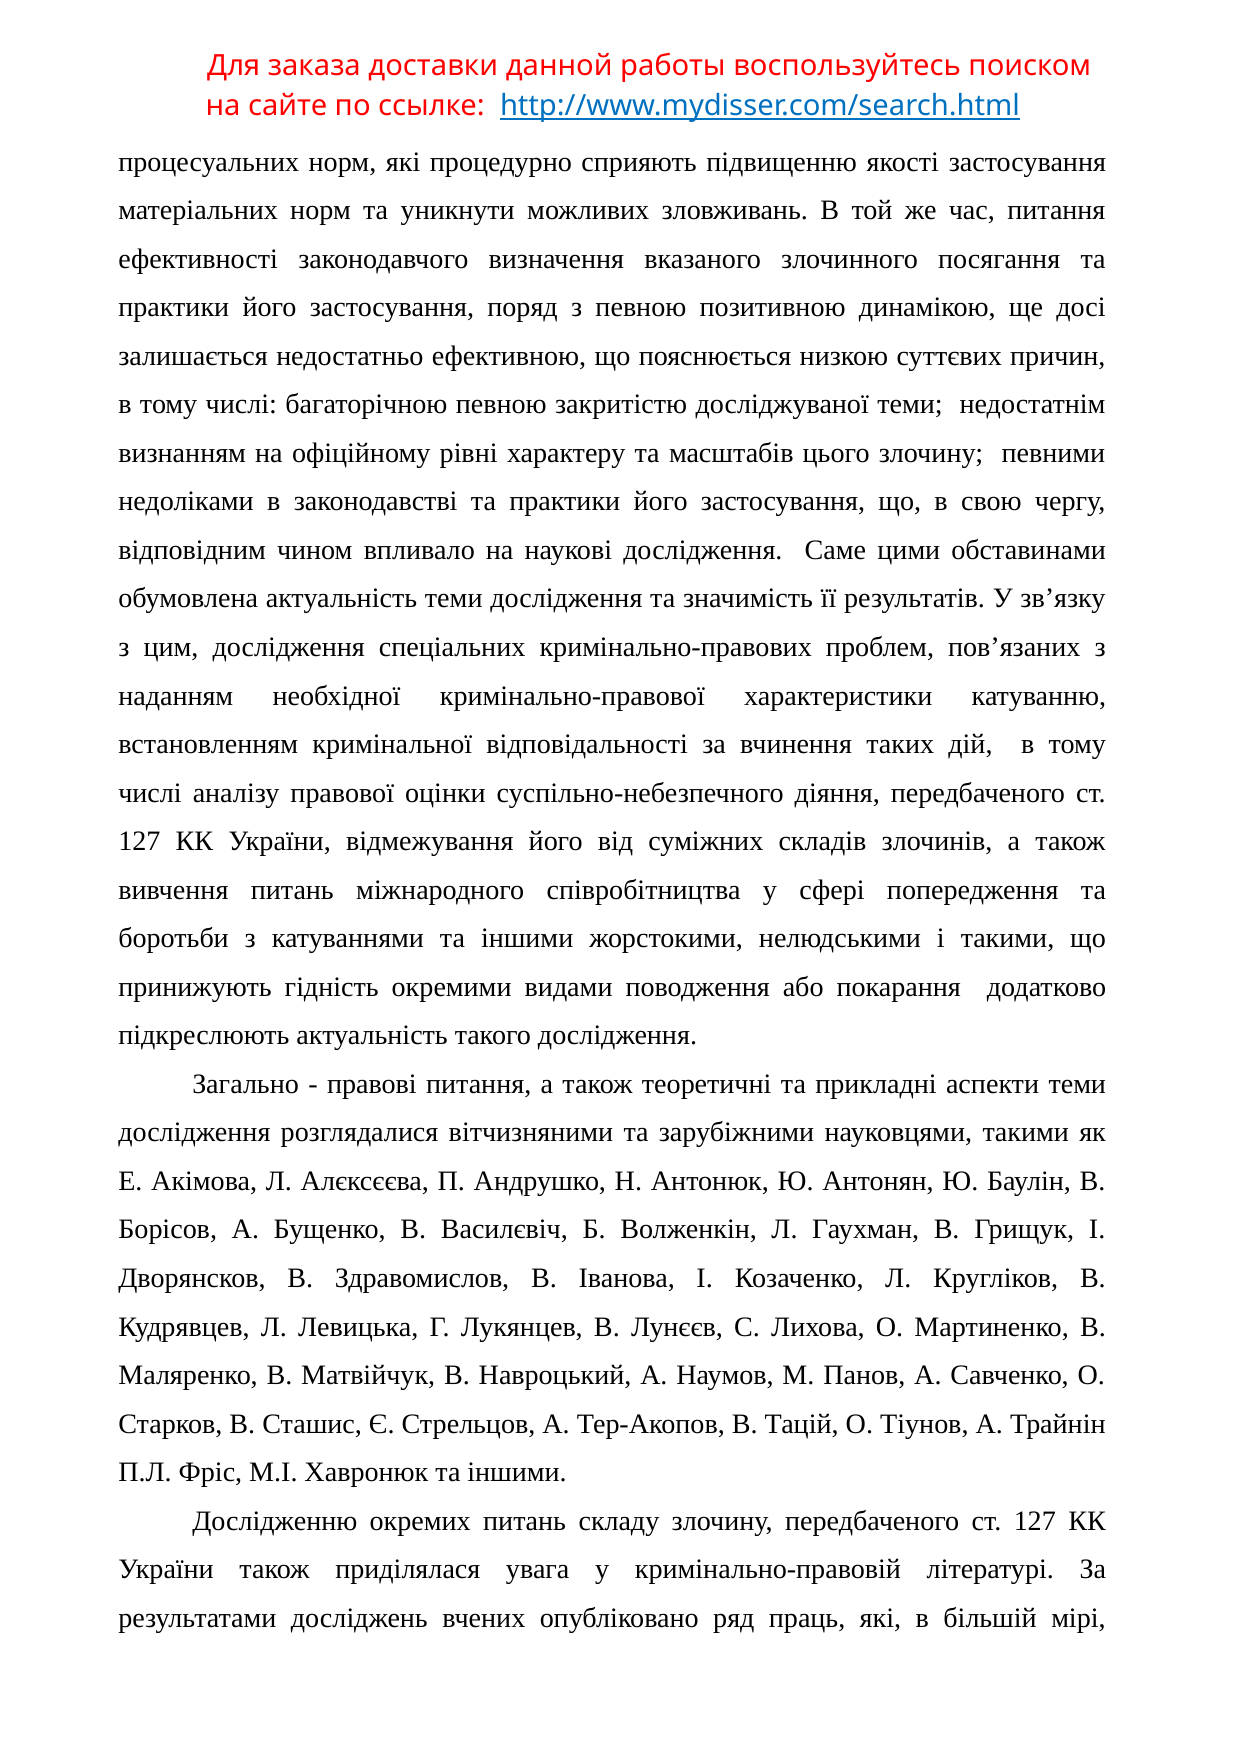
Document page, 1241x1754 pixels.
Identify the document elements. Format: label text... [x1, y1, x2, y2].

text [118, 144, 1107, 1051]
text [118, 1504, 1107, 1633]
text Загально - правові питання, а також теоретичні та прикладні аспекти теми дослідження розглядалися вітчизняними та зарубіжними науковцями, такими як Е. Акімова, Л. Алєксєєва, П. Андрушко, Н. Антонюк, Ю. Антонян, Ю. Баулін, В. Борісов, А. Бущенко, В. Василєвіч, Б. Волженкін, Л. Гаухман, В. Грищук, І. Дворянсков, В. Здравомислов, В. Іванова, І. Козаченко, Л. Кругліков, В. Кудрявцев, Л. Левицька, Г. Лукянцев, В. Лунєєв, С. Лихова, О. Мартиненко, В. Маляренко, В. Матвійчук, В. Навроцький, А. Наумов, М. Панов, А. Савченко, О. Старков, В. Сташис, Є. Стрельцов, А. Тер-Акопов, В. Тацій, О. Тіунов, А. Трайнін П.Л. Фріс, М.І. Хавронюк та іншими. [118, 1067, 1107, 1488]
